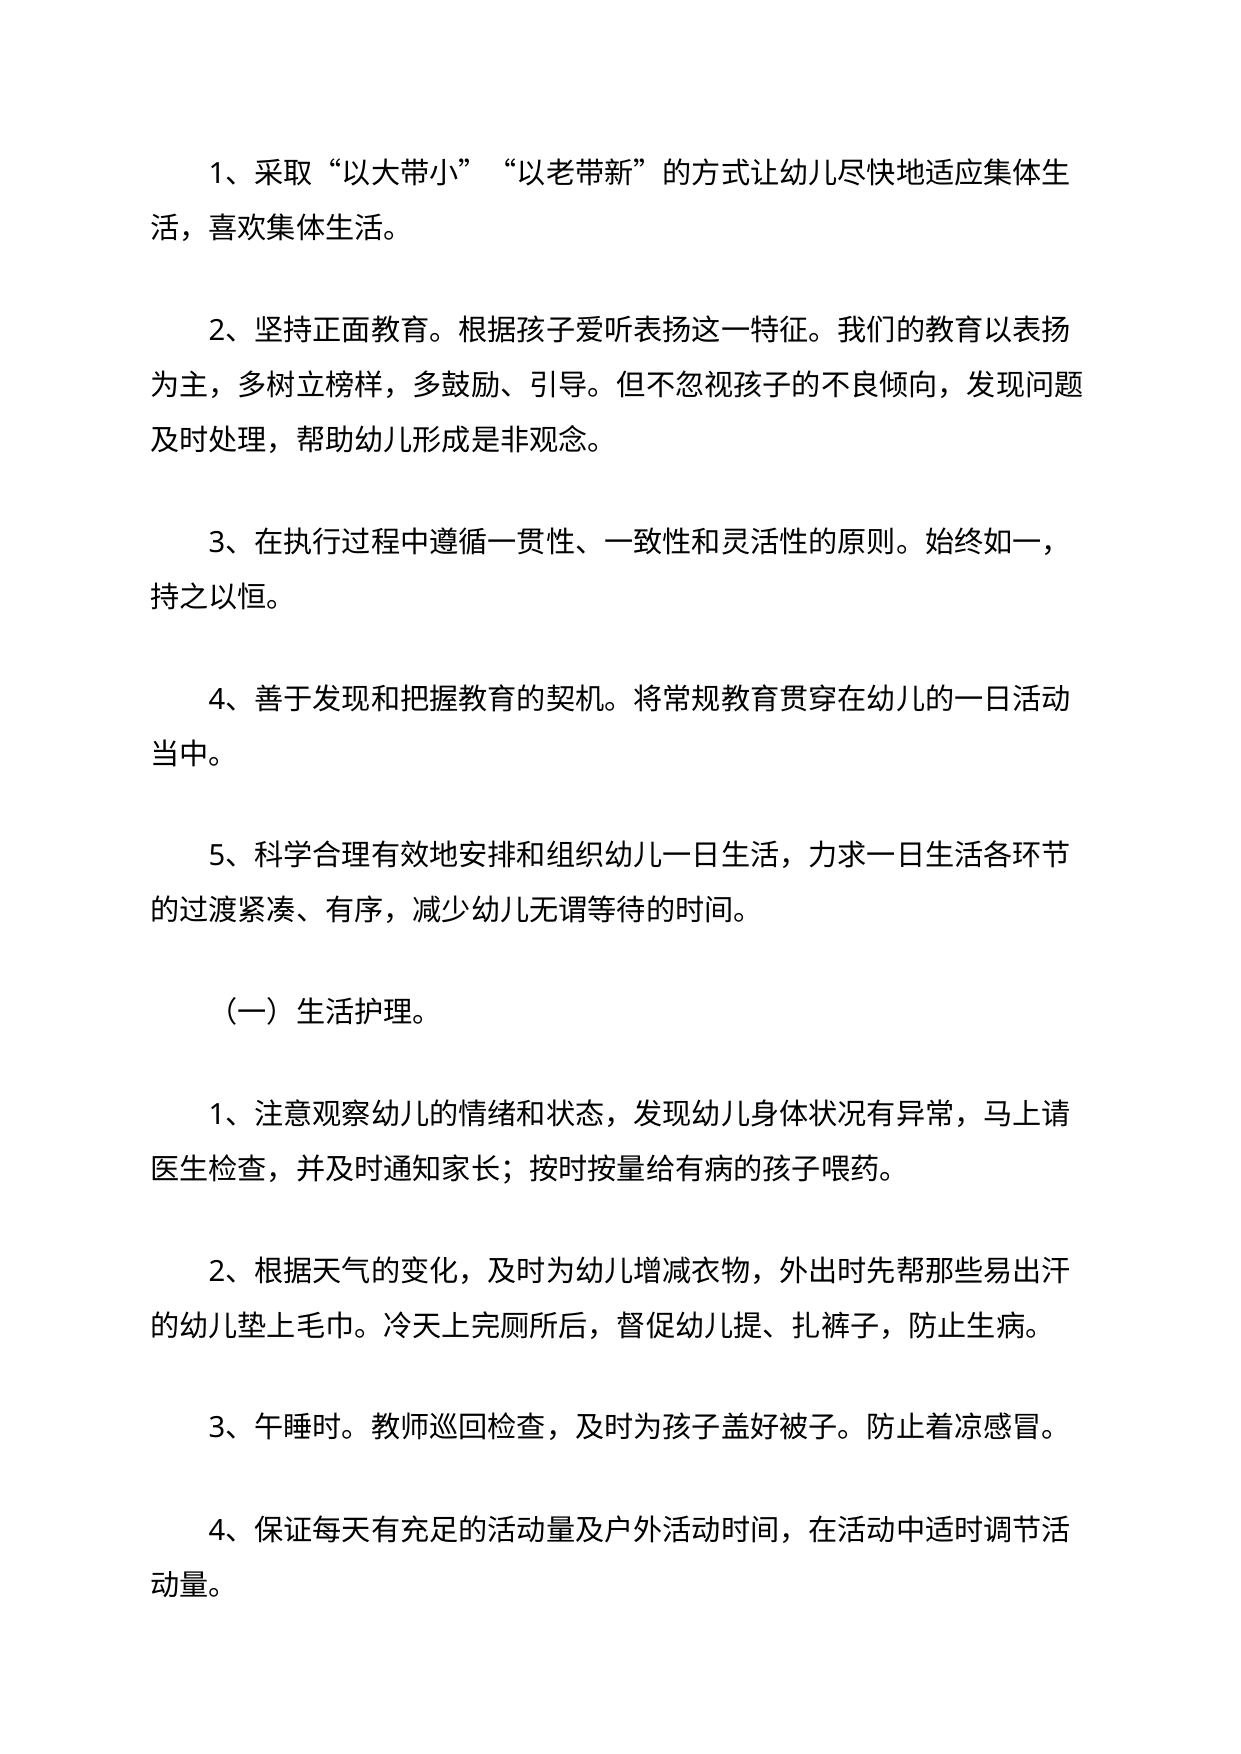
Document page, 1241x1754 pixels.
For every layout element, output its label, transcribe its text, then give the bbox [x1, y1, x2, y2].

text 3、在执行过程中遵循一贯性、一致性和灵活性的原则。始终如一，持之以恒。 [150, 518, 1090, 616]
text 4、保证每天有充足的活动量及户外活动时间，在活动中适时调节活动量。 [150, 1506, 1090, 1603]
text 3、午睡时。教师巡回检查，及时为孩子盖好被子。防止着凉感冒。 [150, 1404, 1090, 1446]
text 2、根据天气的变化，及时为幼儿增减衣物，外出时先帮那些易出汗的幼儿垫上毛巾。冷天上完厕所后，督促幼儿提、扎裤子，防止生病。 [150, 1247, 1090, 1344]
text 5、科学合理有效地安排和组织幼儿一日生活，力求一日生活各环节的过渡紧凑、有序，减少幼儿无谓等待的时间。 [150, 832, 1090, 929]
text 2、坚持正面教育。根据孩子爱听表扬这一特征。我们的教育以表扬为主，多树立榜样，多鼓励、引导。但不忽视孩子的不良倾向，发现问题及时处理，帮助幼儿形成是非观念。 [150, 307, 1090, 459]
text 4、善于发现和把握教育的契机。将常规教育贯穿在幼儿的一日活动当中。 [150, 675, 1090, 772]
text 1、采取“以大带小”“以老带新”的方式让幼儿尽快地适应集体生活，喜欢集体生活。 [150, 150, 1090, 247]
text 1、注意观察幼儿的情绪和状态，发现幼儿身体状况有异常，马上请医生检查，并及时通知家长；按时按量给有病的孩子喂药。 [150, 1091, 1090, 1188]
text （一）生活护理。 [150, 989, 1090, 1031]
